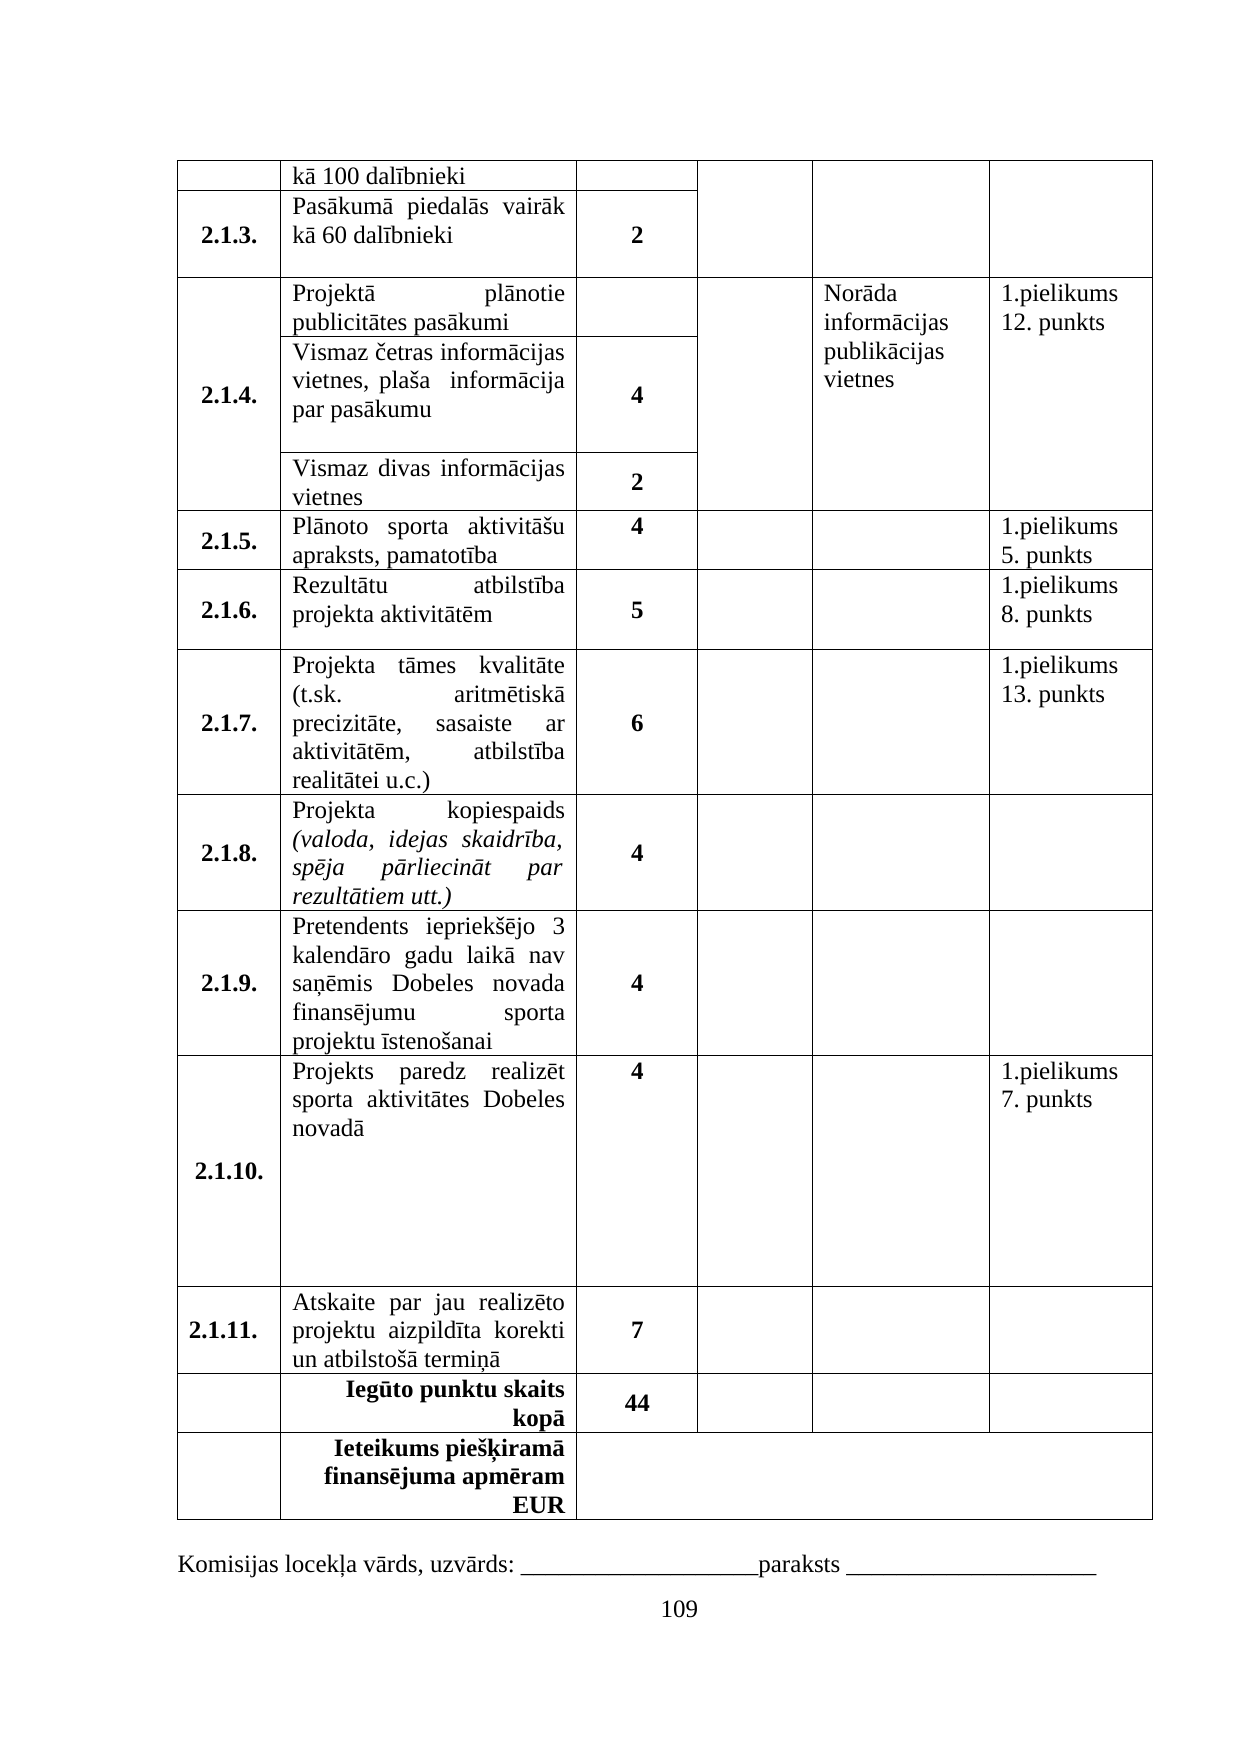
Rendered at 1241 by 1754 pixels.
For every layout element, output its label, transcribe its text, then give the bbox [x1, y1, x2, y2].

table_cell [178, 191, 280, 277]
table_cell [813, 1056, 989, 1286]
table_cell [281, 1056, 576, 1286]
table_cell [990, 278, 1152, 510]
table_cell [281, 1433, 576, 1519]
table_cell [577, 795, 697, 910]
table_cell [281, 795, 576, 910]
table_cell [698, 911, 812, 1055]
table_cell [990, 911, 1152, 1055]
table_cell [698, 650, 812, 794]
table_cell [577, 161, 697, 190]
text Komisijas locekļa vārds, uzvārds: ___________________paraksts ____________________ [177, 1549, 1181, 1577]
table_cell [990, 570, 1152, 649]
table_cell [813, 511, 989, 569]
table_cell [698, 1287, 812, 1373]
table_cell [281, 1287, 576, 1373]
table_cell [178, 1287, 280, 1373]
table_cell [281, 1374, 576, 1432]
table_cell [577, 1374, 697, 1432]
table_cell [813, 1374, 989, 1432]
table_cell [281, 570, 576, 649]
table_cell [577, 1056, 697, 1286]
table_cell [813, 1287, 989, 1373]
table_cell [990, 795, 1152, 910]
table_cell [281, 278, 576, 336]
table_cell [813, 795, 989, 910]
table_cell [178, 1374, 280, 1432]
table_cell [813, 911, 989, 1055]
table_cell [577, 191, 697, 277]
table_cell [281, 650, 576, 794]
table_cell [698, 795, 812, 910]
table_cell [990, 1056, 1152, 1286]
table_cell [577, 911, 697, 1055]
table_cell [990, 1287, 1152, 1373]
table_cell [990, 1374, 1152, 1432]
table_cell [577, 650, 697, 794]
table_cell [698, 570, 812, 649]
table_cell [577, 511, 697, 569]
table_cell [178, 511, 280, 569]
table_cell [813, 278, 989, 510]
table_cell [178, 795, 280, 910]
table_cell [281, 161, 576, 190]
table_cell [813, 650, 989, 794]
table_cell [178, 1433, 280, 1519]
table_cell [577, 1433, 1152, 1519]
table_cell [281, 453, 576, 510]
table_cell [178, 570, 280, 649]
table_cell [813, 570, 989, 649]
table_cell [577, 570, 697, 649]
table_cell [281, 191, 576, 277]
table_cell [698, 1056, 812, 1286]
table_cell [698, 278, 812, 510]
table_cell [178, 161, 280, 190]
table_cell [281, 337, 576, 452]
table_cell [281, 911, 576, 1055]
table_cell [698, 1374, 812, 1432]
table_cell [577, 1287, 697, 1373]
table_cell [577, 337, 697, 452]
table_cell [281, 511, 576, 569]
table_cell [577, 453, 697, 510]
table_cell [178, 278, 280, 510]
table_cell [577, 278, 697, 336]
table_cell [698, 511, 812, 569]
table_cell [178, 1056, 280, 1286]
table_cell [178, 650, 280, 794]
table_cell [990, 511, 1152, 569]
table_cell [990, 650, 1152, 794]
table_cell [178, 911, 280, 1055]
